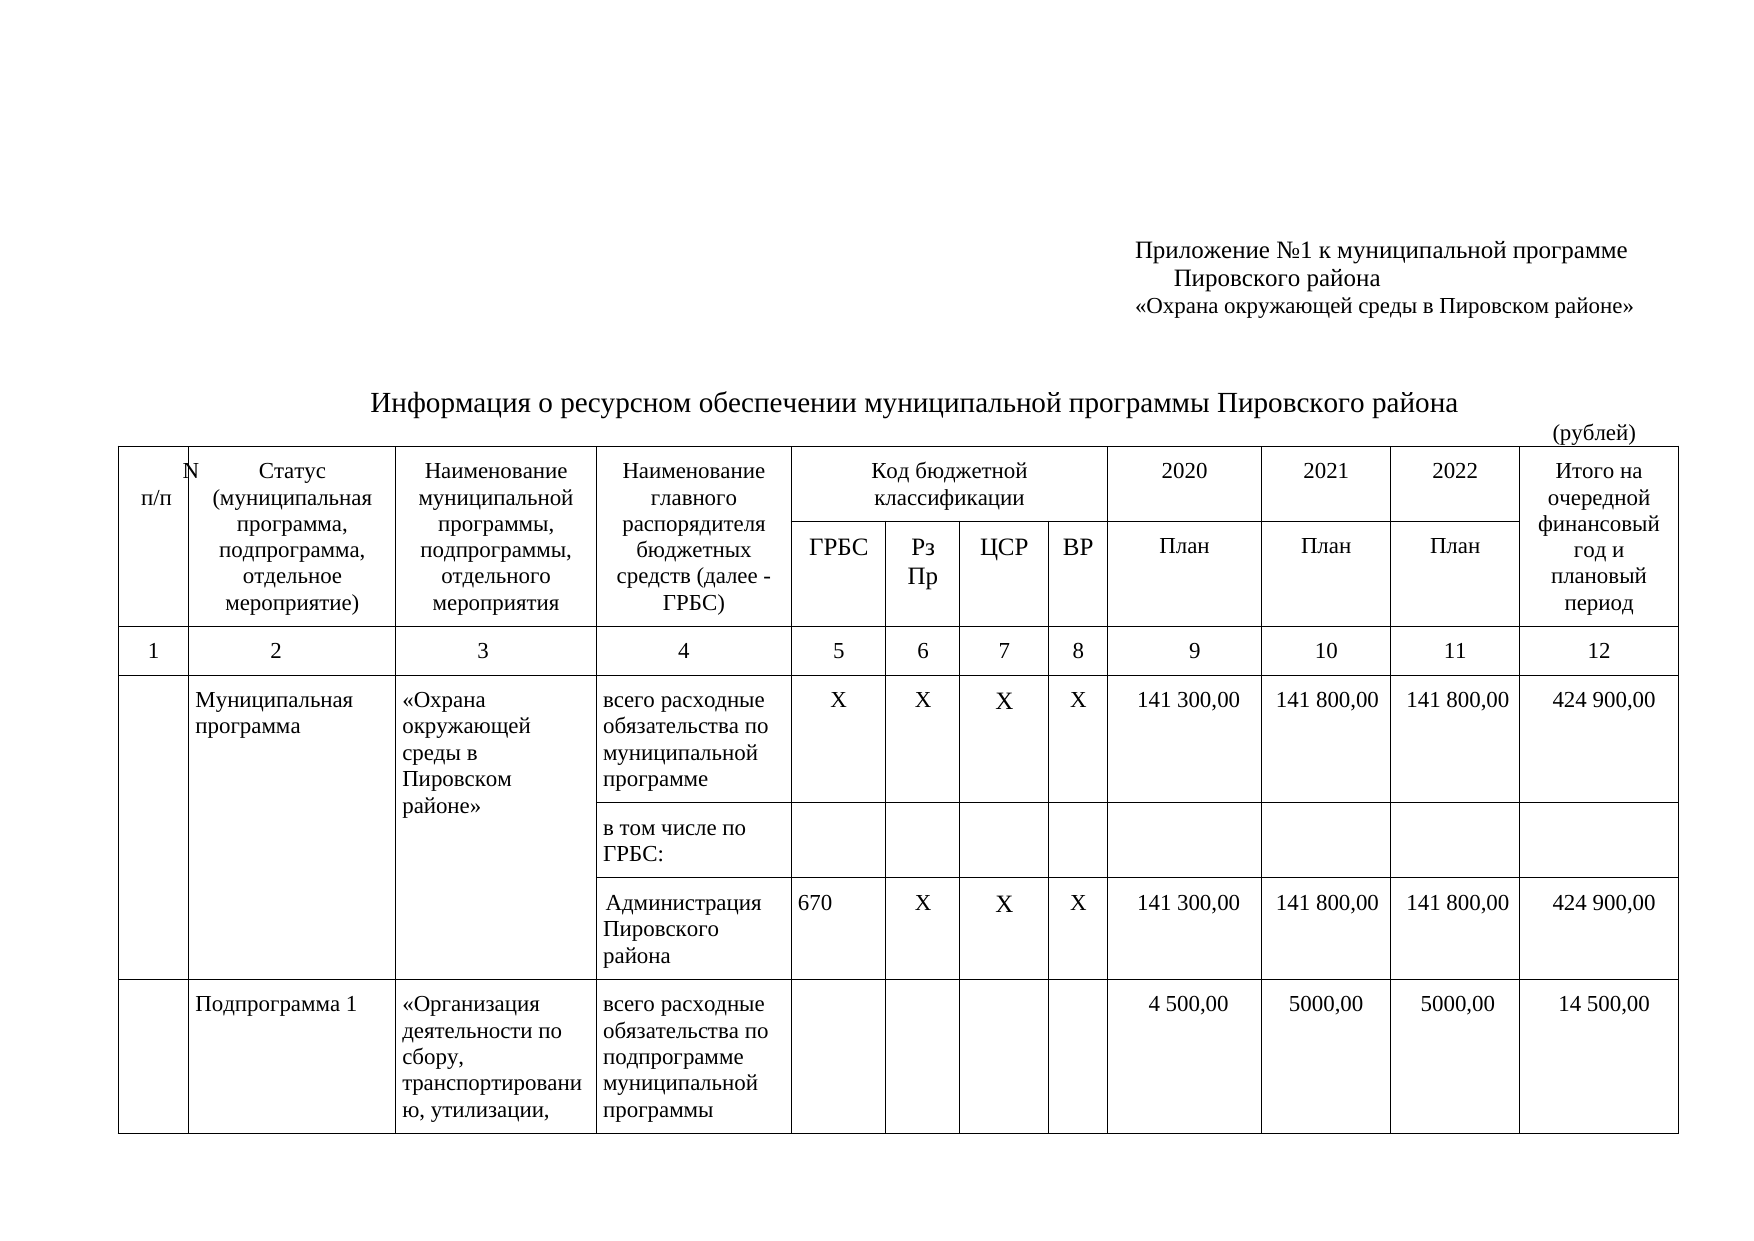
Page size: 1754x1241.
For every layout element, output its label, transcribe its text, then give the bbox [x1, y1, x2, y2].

table_cell 141 300,00 [1108, 676, 1261, 802]
table_cell 9 [1108, 627, 1261, 674]
table_cell Подпрограмма 1 [189, 980, 395, 1133]
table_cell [396, 980, 596, 1133]
table_cell [119, 980, 188, 1133]
table_cell X [960, 676, 1048, 802]
table_cell 141 300,00 [1108, 878, 1261, 979]
table_cell 141 800,00 [1391, 878, 1519, 979]
table_cell X [1049, 878, 1107, 979]
table_cell [1049, 803, 1107, 877]
table_header Наименование главного распорядителя бюджетных средств (далее - ГРБС) [597, 447, 791, 626]
text Приложение №1 к муниципальной программе [1077, 235, 1636, 263]
table_cell План [1262, 522, 1390, 626]
table_cell 1 [119, 627, 188, 674]
table_cell Рз Пр [886, 522, 959, 626]
table_cell 5000,00 [1391, 980, 1519, 1133]
text Пировского района [718, 263, 1636, 292]
table_cell План [1108, 522, 1261, 626]
table_cell 2 [189, 627, 395, 674]
table_header 2021 [1262, 447, 1390, 521]
table_cell [1391, 803, 1519, 877]
table_cell [119, 676, 188, 979]
table_cell 670 [792, 878, 885, 979]
table_cell [1108, 803, 1261, 877]
table_cell [1262, 803, 1390, 877]
table_cell [960, 980, 1048, 1133]
table_cell 11 [1391, 627, 1519, 674]
table_cell [1049, 980, 1107, 1133]
table_cell 5000,00 [1262, 980, 1390, 1133]
table_cell X [960, 878, 1048, 979]
table_header Наименование муниципальной программы, подпрограммы, отдельного мероприятия [396, 447, 596, 626]
table_cell 7 [960, 627, 1048, 674]
table_cell 141 800,00 [1262, 676, 1390, 802]
table_cell Муниципальная программа [189, 676, 395, 979]
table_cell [597, 980, 791, 1133]
table_cell 12 [1520, 627, 1678, 674]
table_cell 4 [597, 627, 791, 674]
table_cell 4 500,00 [1108, 980, 1261, 1133]
table_cell 10 [1262, 627, 1390, 674]
text (рублей) [118, 419, 1636, 446]
table_cell 14 500,00 [1520, 980, 1678, 1133]
table_cell [960, 803, 1048, 877]
table_cell 424 900,00 [1520, 676, 1678, 802]
table_cell [1520, 803, 1678, 877]
table_cell [792, 803, 885, 877]
table_cell 141 800,00 [1391, 676, 1519, 802]
table_cell ГРБС [792, 522, 885, 626]
table_cell «Охрана окружающей среды в Пировском районе» [396, 676, 596, 979]
text Информация о ресурсном обеспечении муниципальной программы Пировского района [118, 386, 1636, 419]
table_cell X [886, 676, 959, 802]
table_cell [886, 803, 959, 877]
table_cell в том числе по ГРБС: [597, 803, 791, 877]
table_header Итого на очередной финансовый год и плановый период [1520, 447, 1678, 626]
table_cell ЦСР [960, 522, 1048, 626]
table_cell 3 [396, 627, 596, 674]
table_cell [792, 980, 885, 1133]
table_cell всего расходные обязательства по муниципальной программе [597, 676, 791, 802]
table_cell 6 [886, 627, 959, 674]
table_cell ВР [1049, 522, 1107, 626]
table_cell 424 900,00 [1520, 878, 1678, 979]
table_cell 5 [792, 627, 885, 674]
table_cell X [792, 676, 885, 802]
table_cell [886, 980, 959, 1133]
table_cell 8 [1049, 627, 1107, 674]
table_header 2020 [1108, 447, 1261, 521]
table_cell X [1049, 676, 1107, 802]
table_cell X [886, 878, 959, 979]
table_cell План [1391, 522, 1519, 626]
table_header N п/п [119, 447, 188, 626]
table_header Код бюджетной классификации [792, 447, 1107, 521]
text «Охрана окружающей среды в Пировском районе» [999, 292, 1636, 318]
table_cell Администрация Пировского района [597, 878, 791, 979]
table_header Статус (муниципальная программа, подпрограмма, отдельное мероприятие) [189, 447, 395, 626]
table_header 2022 [1391, 447, 1519, 521]
table_cell 141 800,00 [1262, 878, 1390, 979]
